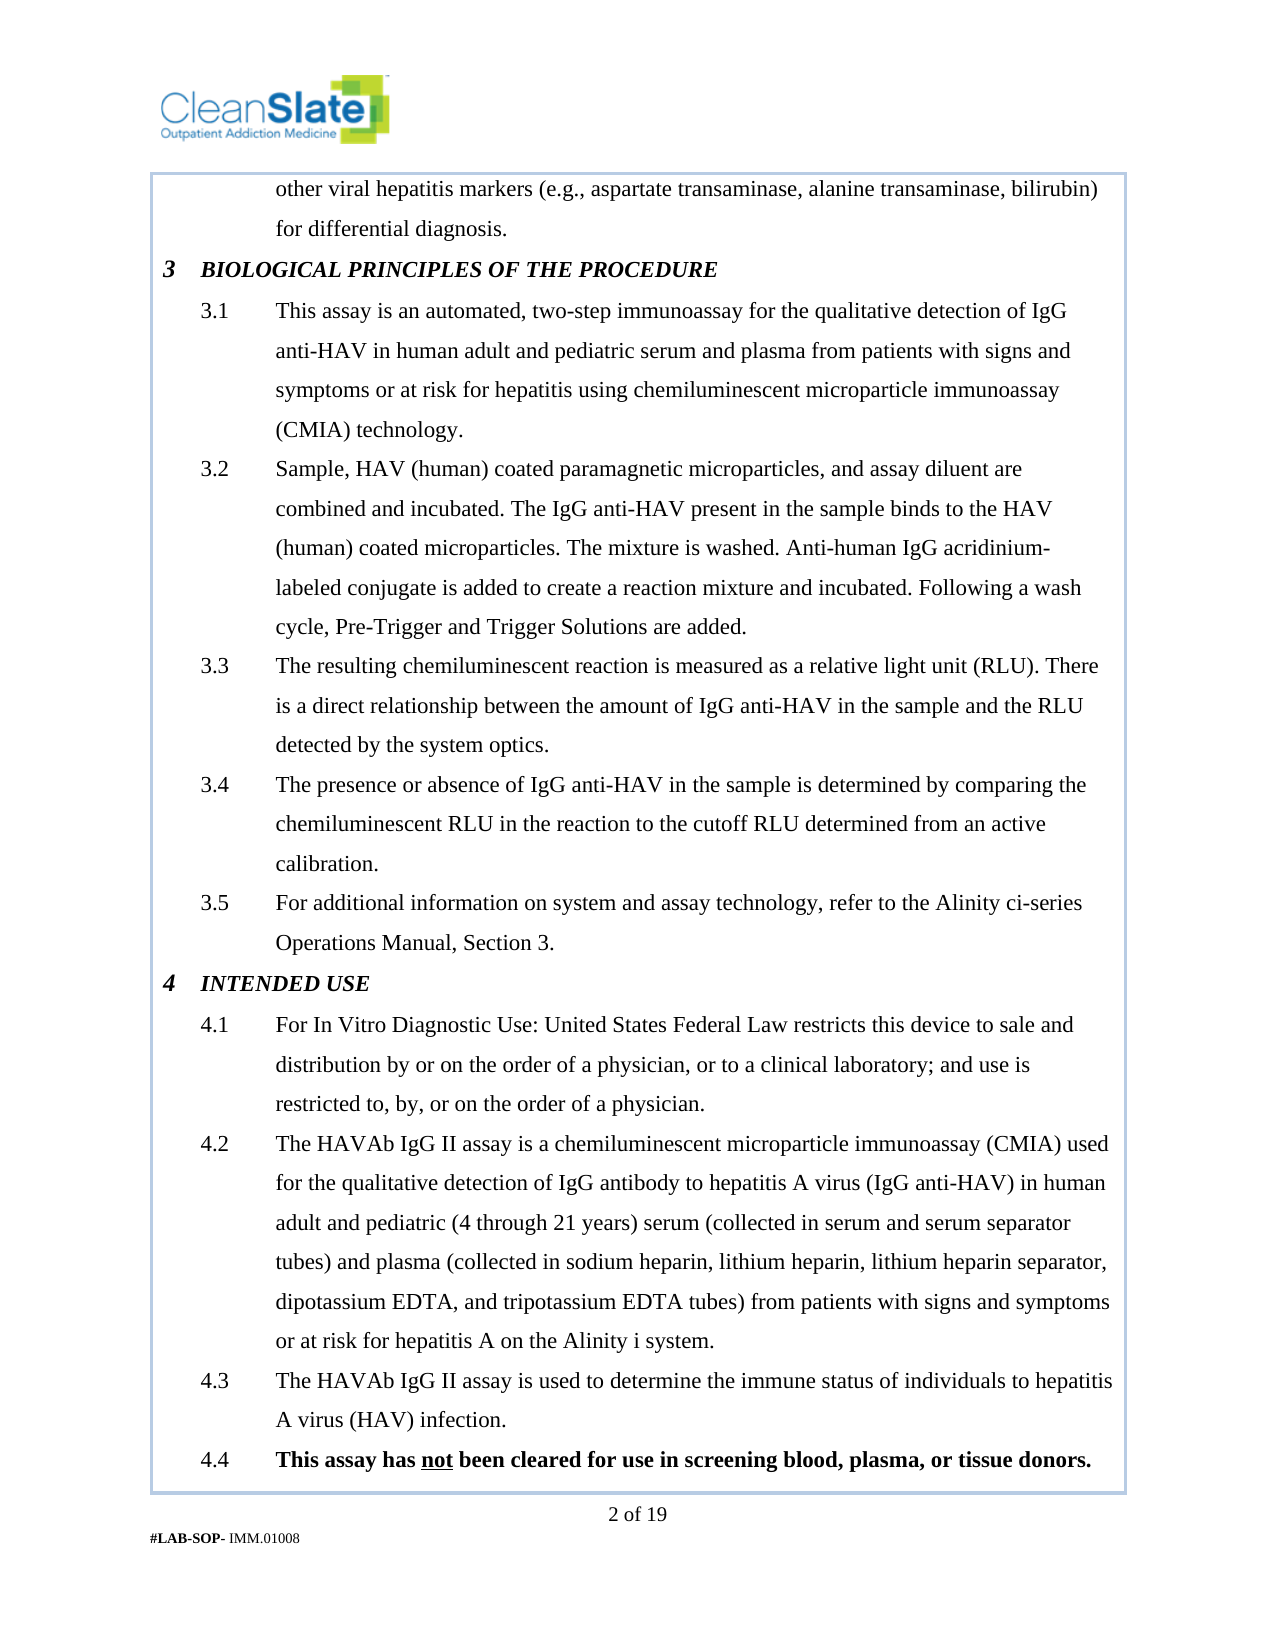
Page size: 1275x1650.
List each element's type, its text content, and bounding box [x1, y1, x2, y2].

picture [161, 75, 390, 144]
